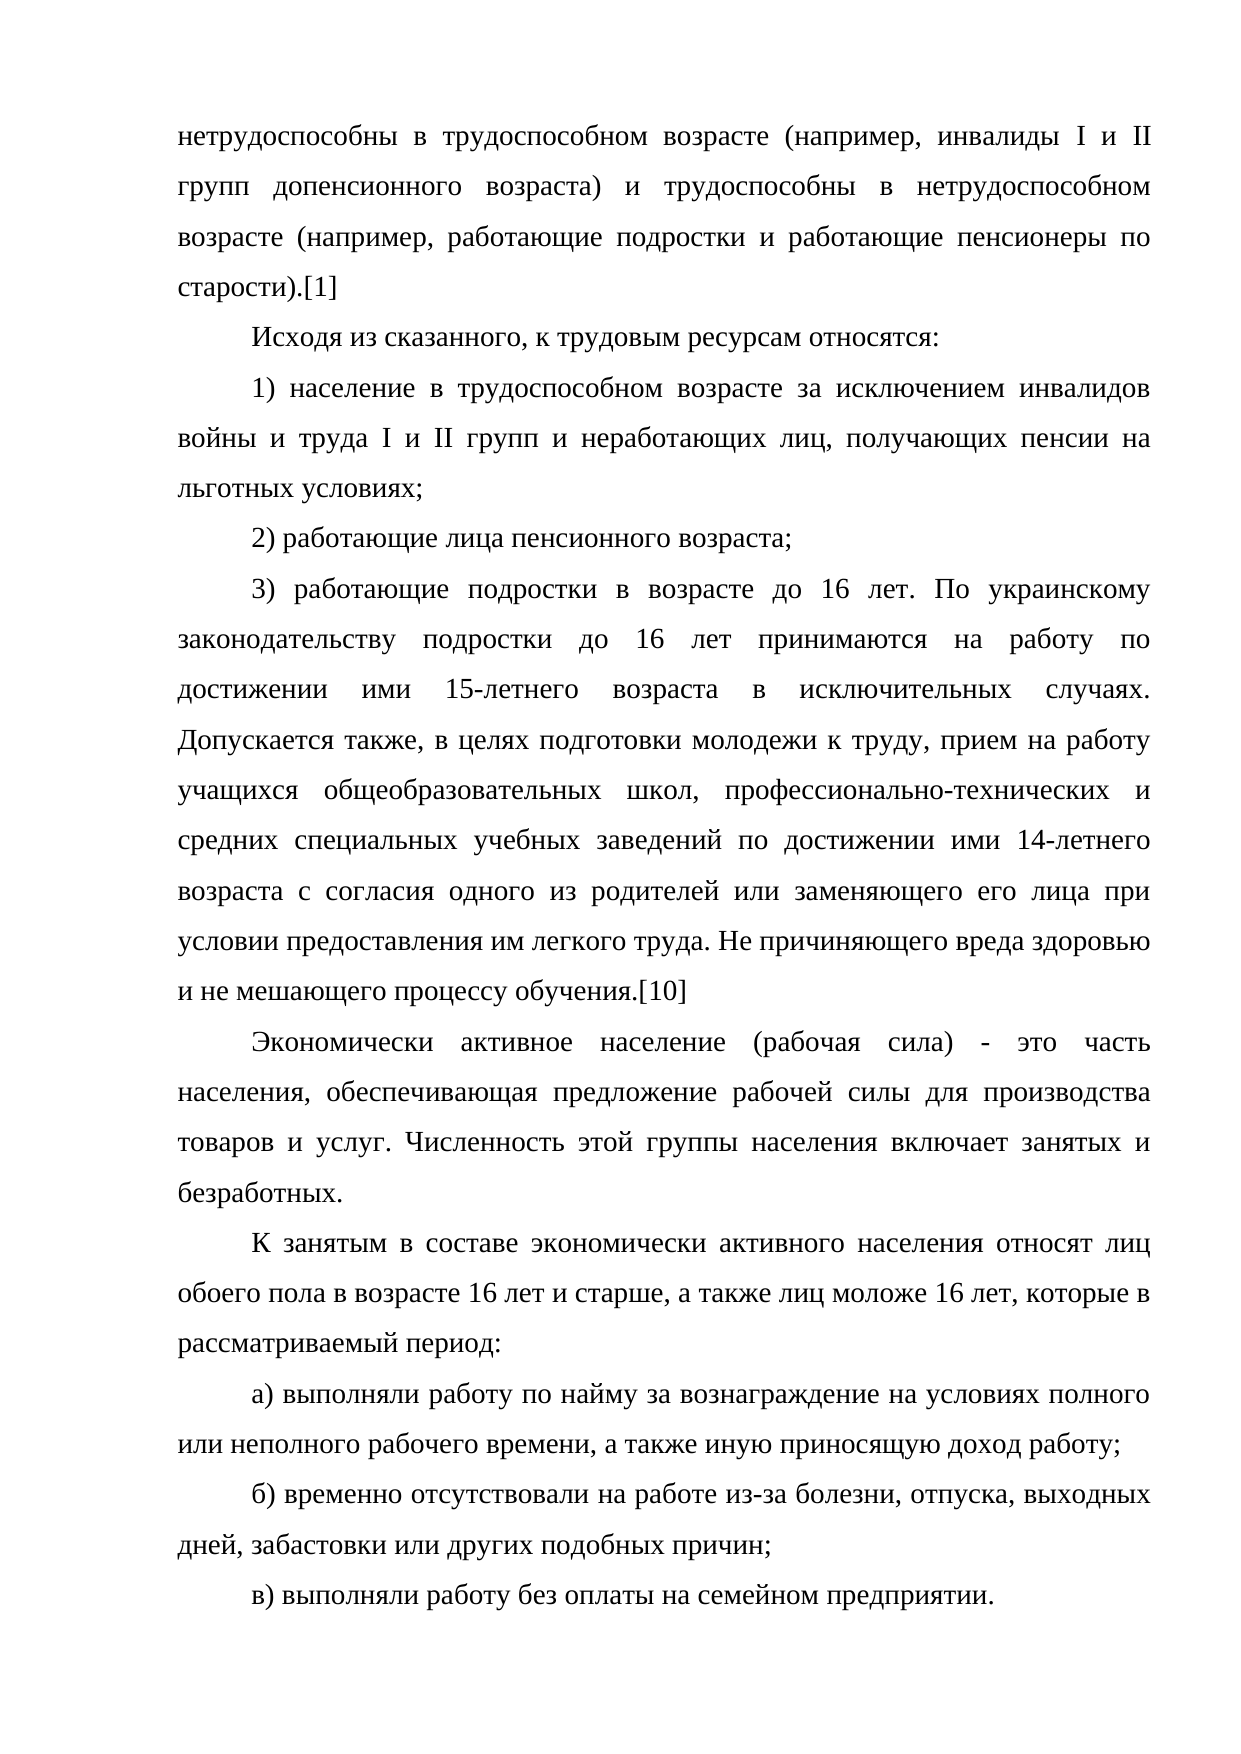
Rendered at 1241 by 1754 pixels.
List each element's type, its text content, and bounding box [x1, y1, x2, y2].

text К занятым в составе экономически активного населения относят лиц обоего пола в возрасте 16 лет и старше, а также лиц моложе 16 лет, которые в рассматриваемый период: [177, 1225, 1152, 1359]
text 1) население в трудоспособном возрасте за исключением инвалидов войны и труда I и II групп и неработающих лиц, получающих пенсии на льготных условиях; [177, 370, 1152, 504]
text Исходя из сказанного, к трудовым ресурсам относятся: [177, 319, 1152, 353]
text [177, 118, 1152, 303]
text Экономически активное население (рабочая сила) - это часть населения, обеспечивающая предложение рабочей силы для производства товаров и услуг. Численность этой группы населения включает занятых и безработных. [177, 1024, 1152, 1208]
text б) временно отсутствовали на работе из-за болезни, отпуска, выходных дней, забастовки или других подобных причин; [177, 1477, 1152, 1560]
text в) выполняли работу без оплаты на семейном предприятии. [177, 1577, 1152, 1611]
text 3) работающие подростки в возрасте до 16 лет. По украинскому законодательству подростки до 16 лет принимаются на работу по достижении ими 15-летнего возраста в исключительных случаях. Допускается также, в целях подготовки молодежи к труду, прием на работу учащихся общеобразовательных школ, профессионально-технических и средних специальных учебных заведений по достижении ими 14-летнего возраста с согласия одного из родителей или заменяющего его лица при условии предоставления им легкого труда. Не причиняющего вреда здоровью и не мешающего процессу обучения.[10] [177, 571, 1152, 1007]
text а) выполняли работу по найму за вознаграждение на условиях полного или неполного рабочего времени, а также иную приносящую доход работу; [177, 1376, 1152, 1460]
text 2) работающие лица пенсионного возраста; [177, 521, 1152, 554]
